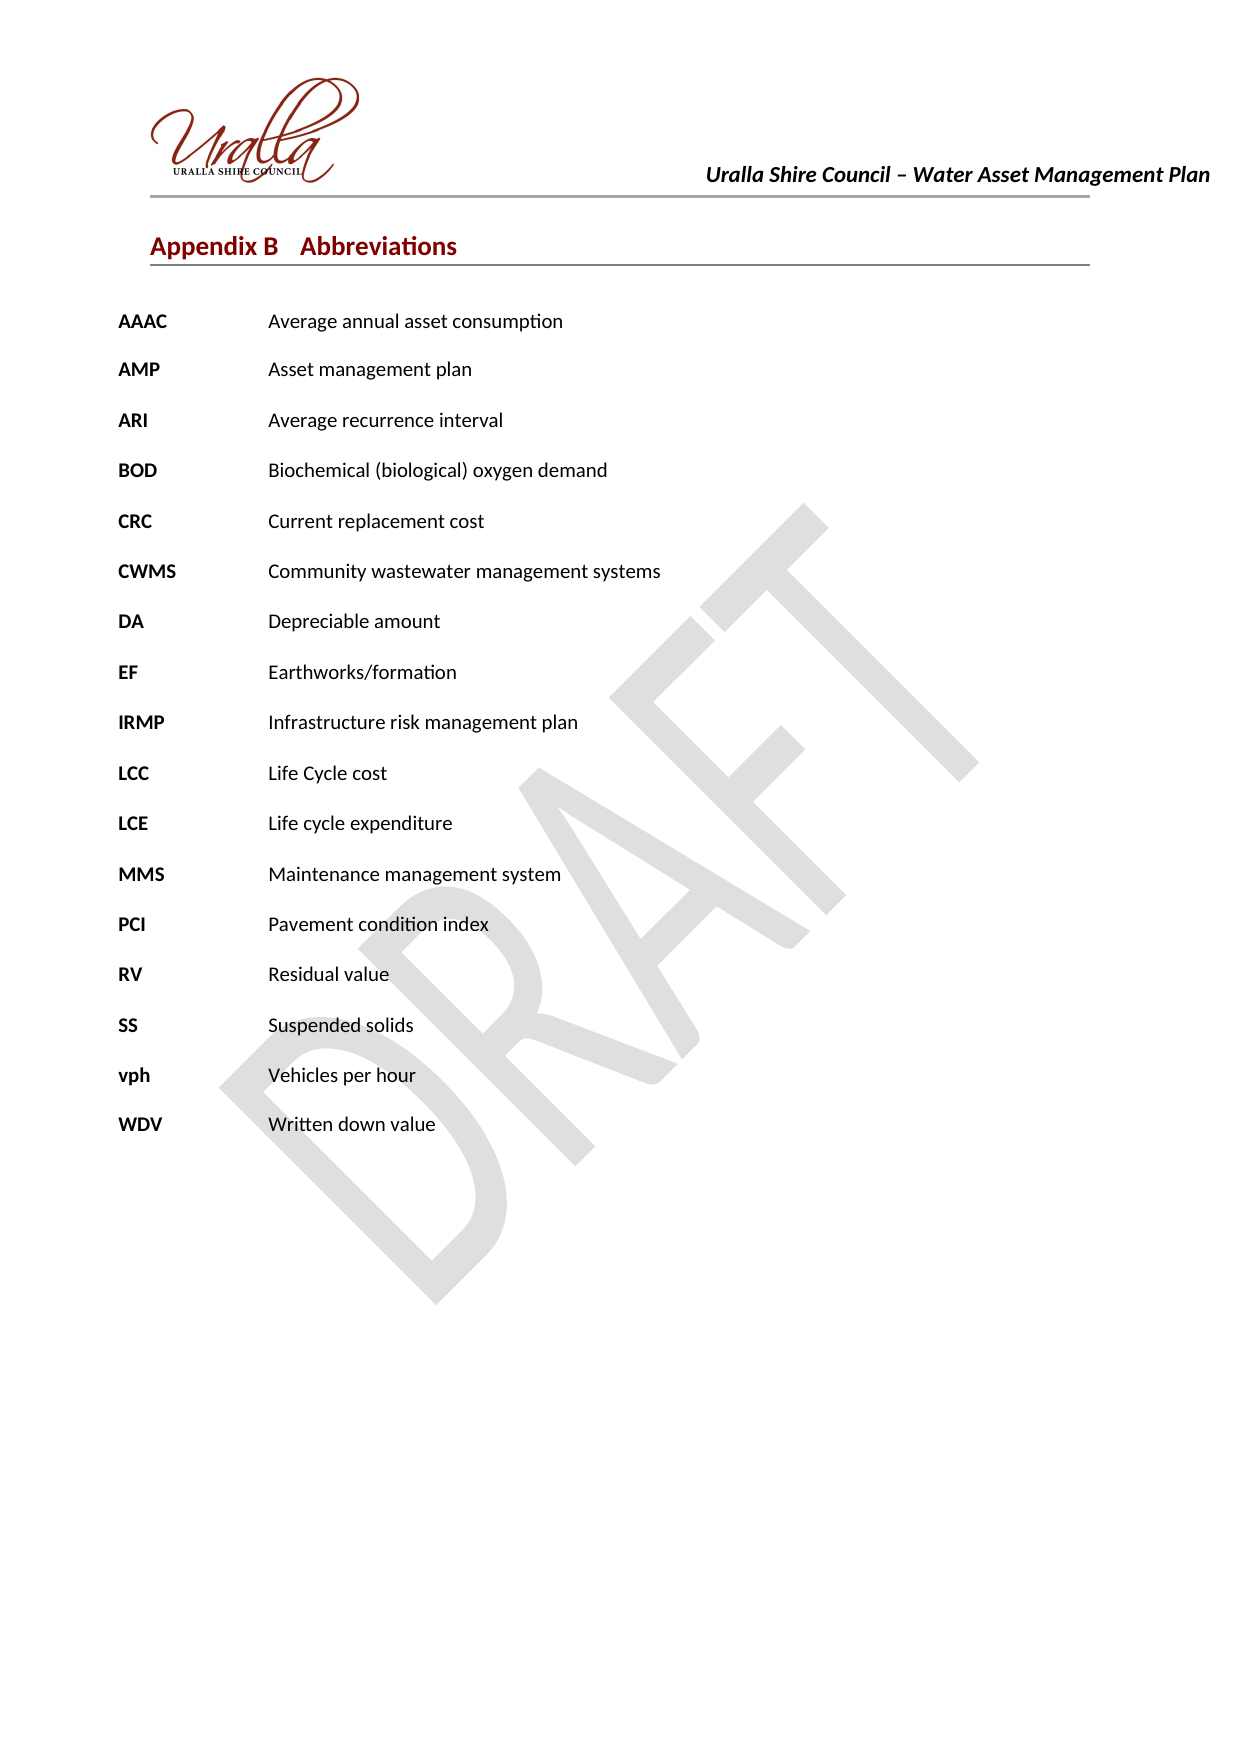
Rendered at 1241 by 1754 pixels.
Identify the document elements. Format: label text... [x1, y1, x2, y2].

table_cell SS [118, 1000, 268, 1050]
table_cell Depreciable amount [268, 596, 682, 647]
picture [150, 77, 360, 183]
table_cell IRMP [118, 697, 268, 747]
table_cell Asset management plan [268, 344, 682, 394]
table_cell Community wastewater management systems [268, 546, 682, 596]
table_cell Residual value [268, 949, 682, 999]
table_cell vph [118, 1050, 268, 1100]
table_cell PCI [118, 899, 268, 949]
table_cell Suspended solids [268, 1000, 682, 1050]
table_cell EF [118, 647, 268, 697]
table_cell CRC [118, 495, 268, 546]
table_cell RV [118, 949, 268, 999]
table_cell Pavement condition index [268, 899, 682, 949]
table_cell AMP [118, 344, 268, 394]
table_header AAAC [118, 308, 268, 344]
table_cell Life cycle expenditure [268, 798, 682, 848]
table_cell MMS [118, 848, 268, 899]
table_cell Earthworks/formation [268, 647, 682, 697]
table_cell CWMS [118, 546, 268, 596]
table_cell DA [118, 596, 268, 647]
table_cell ARI [118, 395, 268, 445]
table_cell Vehicles per hour [268, 1050, 682, 1100]
table_header Average annual asset consumption [268, 308, 682, 344]
table_cell Current replacement cost [268, 495, 682, 546]
table_cell Life Cycle cost [268, 748, 682, 798]
table_cell LCC [118, 748, 268, 798]
table_cell Biochemical (biological) oxygen demand [268, 445, 682, 495]
table_cell Written down value [268, 1100, 682, 1136]
table_cell Infrastructure risk management plan [268, 697, 682, 747]
table_cell BOD [118, 445, 268, 495]
table_cell Maintenance management system [268, 848, 682, 899]
table_cell WDV [118, 1100, 268, 1136]
table_cell LCE [118, 798, 268, 848]
table_cell Average recurrence interval [268, 395, 682, 445]
subtitle Appendix B Abbreviations [150, 229, 1090, 264]
